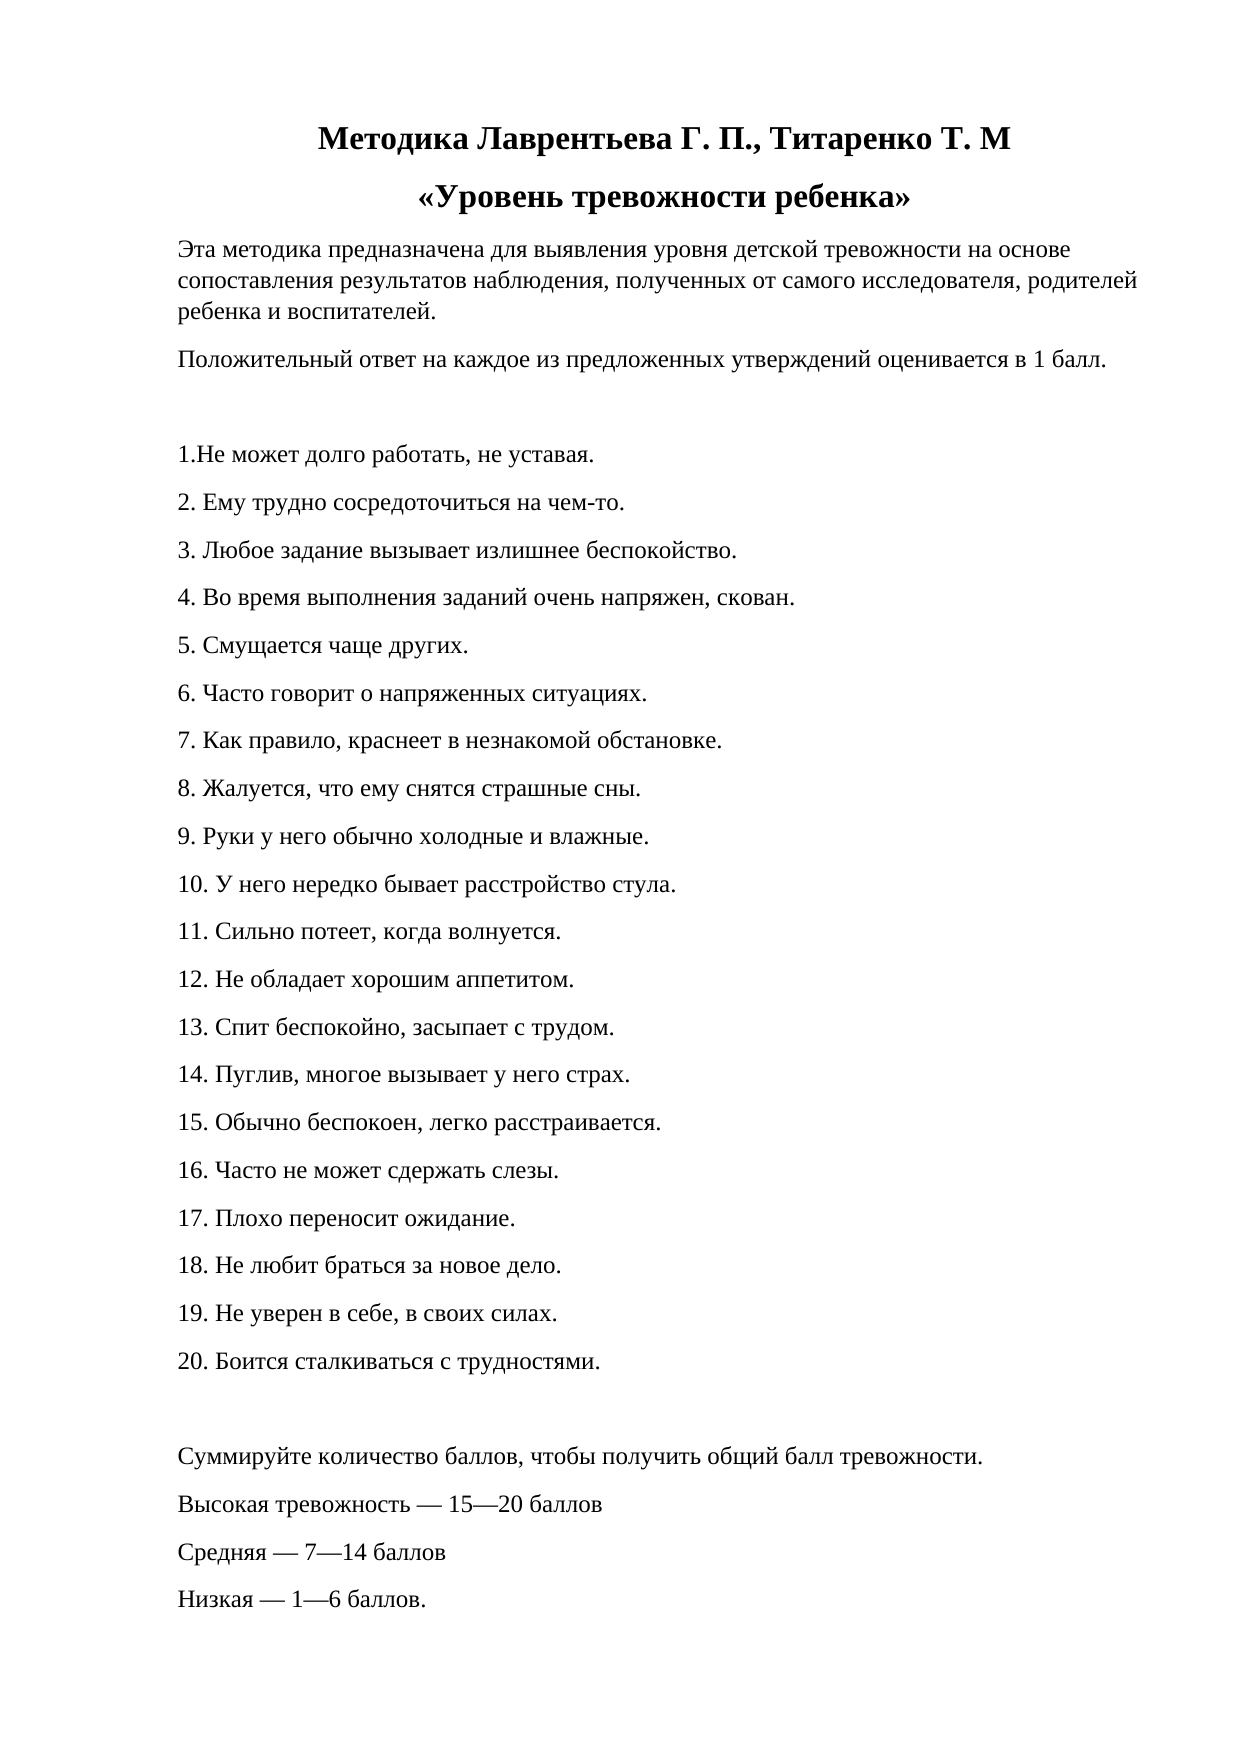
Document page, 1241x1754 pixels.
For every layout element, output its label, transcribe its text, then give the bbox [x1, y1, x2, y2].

text 9. Руки у него обычно холодные и влажные. [177, 821, 1152, 850]
text 19. Не уверен в себе, в своих силах. [177, 1298, 1152, 1327]
text 17. Плохо переносит ожидание. [177, 1203, 1152, 1231]
text Высокая тревожность — 15—20 баллов [177, 1489, 1152, 1518]
text Низкая — 1—6 баллов. [177, 1584, 1152, 1613]
text 7. Как правило, краснеет в незнакомой обстановке. [177, 726, 1152, 754]
text 1.Не может долго работать, не уставая. [177, 439, 1152, 468]
text 6. Часто говорит о напряженных ситуациях. [177, 678, 1152, 707]
text Суммируйте количество баллов, чтобы получить общий балл тревожности. [177, 1441, 1152, 1470]
text 3. Любое задание вызывает излишнее беспокойство. [177, 535, 1152, 563]
text 13. Спит беспокойно, засыпает с трудом. [177, 1012, 1152, 1041]
text «Уровень тревожности ребенка» [177, 176, 1152, 214]
text Методика Лаврентьева Г. П., Титаренко Т. М [177, 118, 1152, 156]
text Средняя — 7—14 баллов [177, 1537, 1152, 1565]
text Эта методика предназначена для выявления уровня детской тревожности на основе сопоставления результатов наблюдения, полученных от самого исследователя, родителей ребенка и воспитателей. [177, 234, 1152, 325]
text 10. У него нередко бывает расстройство стула. [177, 869, 1152, 897]
text 2. Ему трудно сосредоточиться на чем-то. [177, 487, 1152, 516]
text 8. Жалуется, что ему снятся страшные сны. [177, 773, 1152, 802]
text 12. Не обладает хорошим аппетитом. [177, 964, 1152, 993]
text 5. Смущается чаще других. [177, 630, 1152, 659]
text 4. Во время выполнения заданий очень напряжен, скован. [177, 582, 1152, 611]
text 14. Пуглив, многое вызывает у него страх. [177, 1059, 1152, 1088]
text 15. Обычно беспокоен, легко расстраивается. [177, 1107, 1152, 1136]
text 16. Часто не может сдержать слезы. [177, 1155, 1152, 1184]
text 18. Не любит браться за новое дело. [177, 1250, 1152, 1279]
text 11. Сильно потеет, когда волнуется. [177, 916, 1152, 945]
text Положительный ответ на каждое из предложенных утверждений оценивается в 1 балл. [177, 344, 1152, 373]
text 20. Боится сталкиваться с трудностями. [177, 1346, 1152, 1374]
